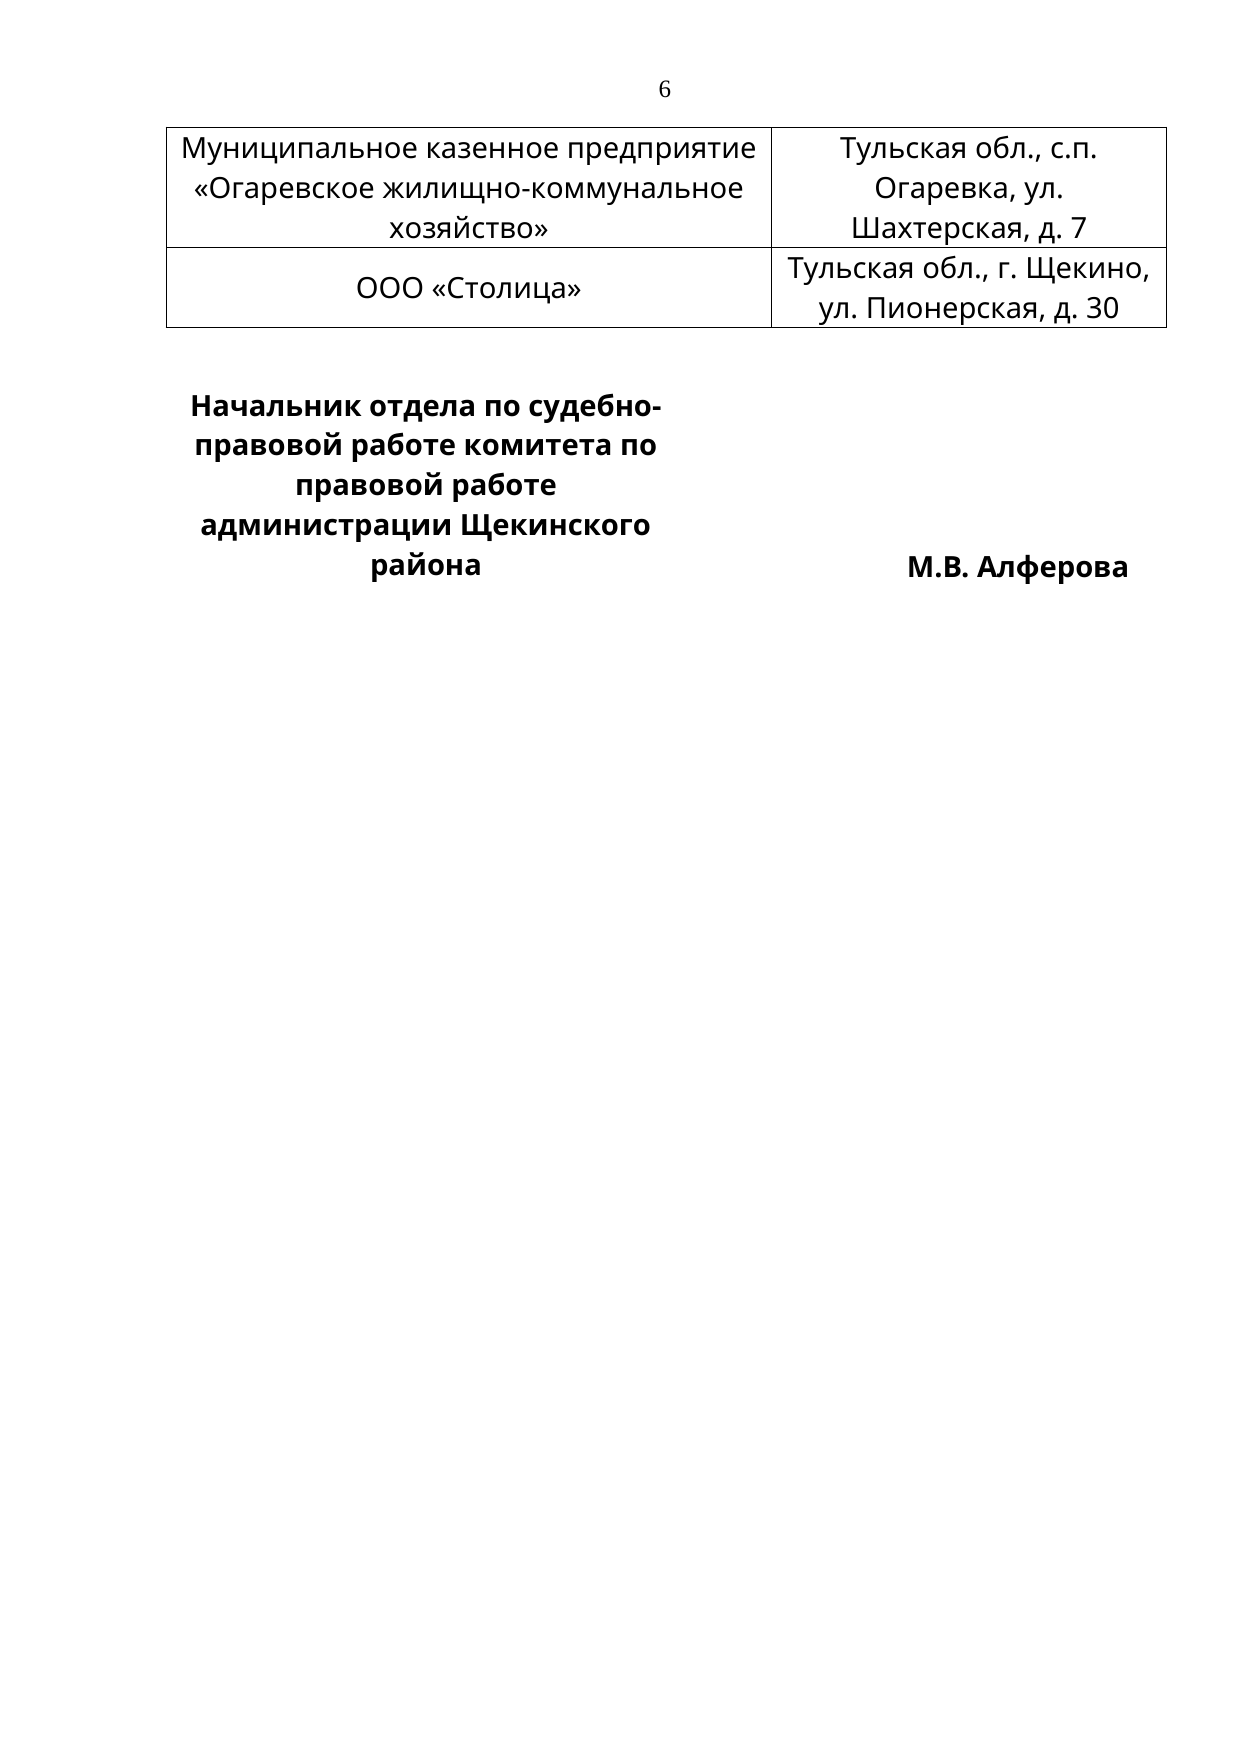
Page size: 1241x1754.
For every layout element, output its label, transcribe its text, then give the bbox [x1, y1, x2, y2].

table_cell Тульская обл., г. Щекино, ул. Пионерская, д. 30 [772, 248, 1166, 327]
table_header Начальник отдела по судебно-правовой работе комитета по правовой работе администрации Щекинского района [166, 385, 686, 583]
table_cell Муниципальное казенное предприятие «Огаревское жилищно-коммунальное хозяйство» [167, 128, 771, 247]
table_cell Тульская обл., с.п. Огаревка, ул. Шахтерская, д. 7 [772, 128, 1166, 247]
table_header М.В. Алферова [686, 385, 1140, 583]
table_cell ООО «Столица» [167, 248, 771, 327]
